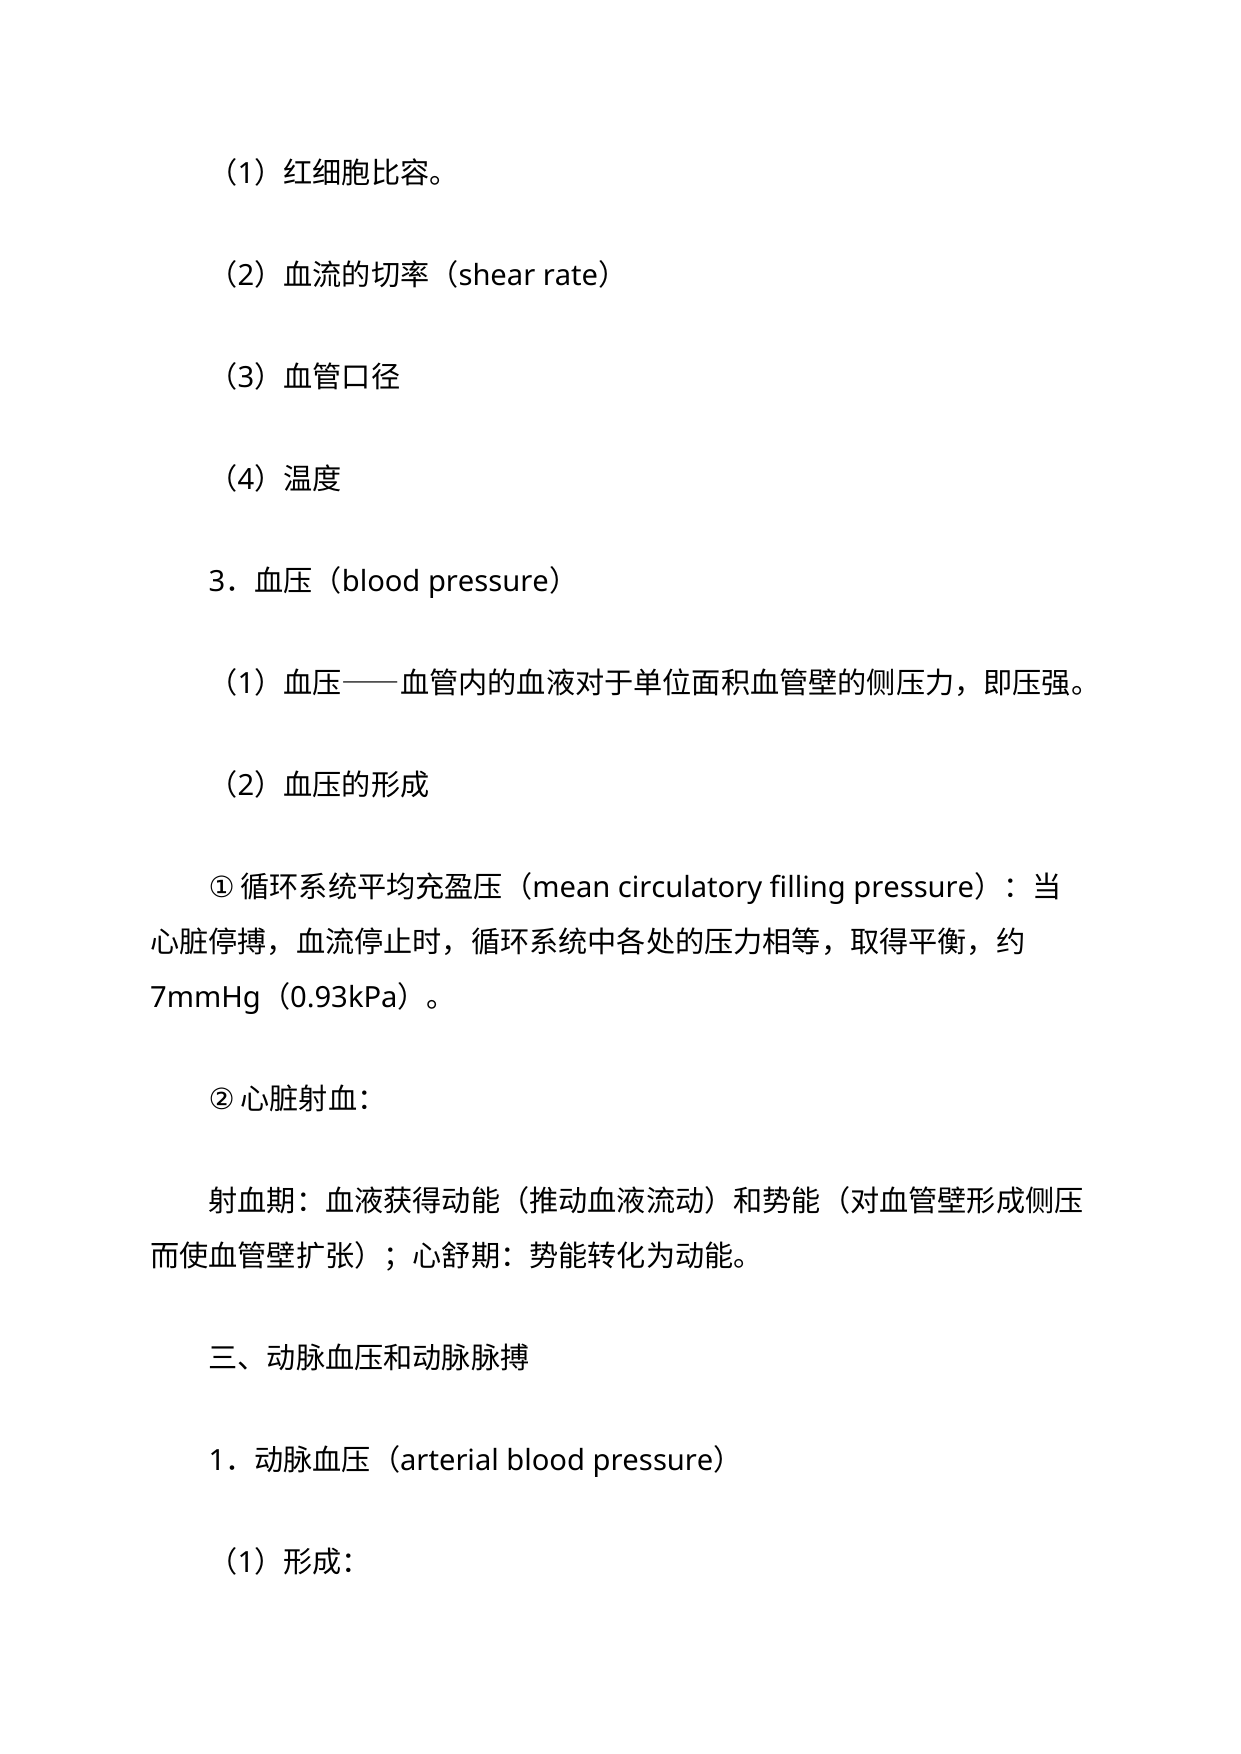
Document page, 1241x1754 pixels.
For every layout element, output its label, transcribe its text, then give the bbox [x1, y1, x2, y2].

text 射血期：血液获得动能（推动血液流动）和势能（对血管壁形成侧压而使血管壁扩张）；心舒期：势能转化为动能。 [150, 1178, 1090, 1275]
text （1）红细胞比容。 [150, 150, 1090, 192]
text 3．血压（blood pressure） [150, 558, 1090, 600]
text 三、动脉血压和动脉脉搏 [150, 1334, 1090, 1377]
text （1）血压——血管内的血液对于单位面积血管壁的侧压力，即压强。 [150, 660, 1090, 702]
text （1）形成： [150, 1538, 1090, 1581]
text ①循环系统平均充盈压（mean circulatory filling pressure）：当心脏停搏，血流停止时，循环系统中各处的压力相等，取得平衡，约7mmHg（0.93kPa）。 [150, 864, 1090, 1016]
text （3）血管口径 [150, 354, 1090, 396]
text ②心脏射血： [150, 1076, 1090, 1118]
text （2）血流的切率（shear rate） [150, 252, 1090, 294]
text 1．动脉血压（arterial blood pressure） [150, 1436, 1090, 1478]
text （2）血压的形成 [150, 762, 1090, 804]
text （4）温度 [150, 456, 1090, 498]
